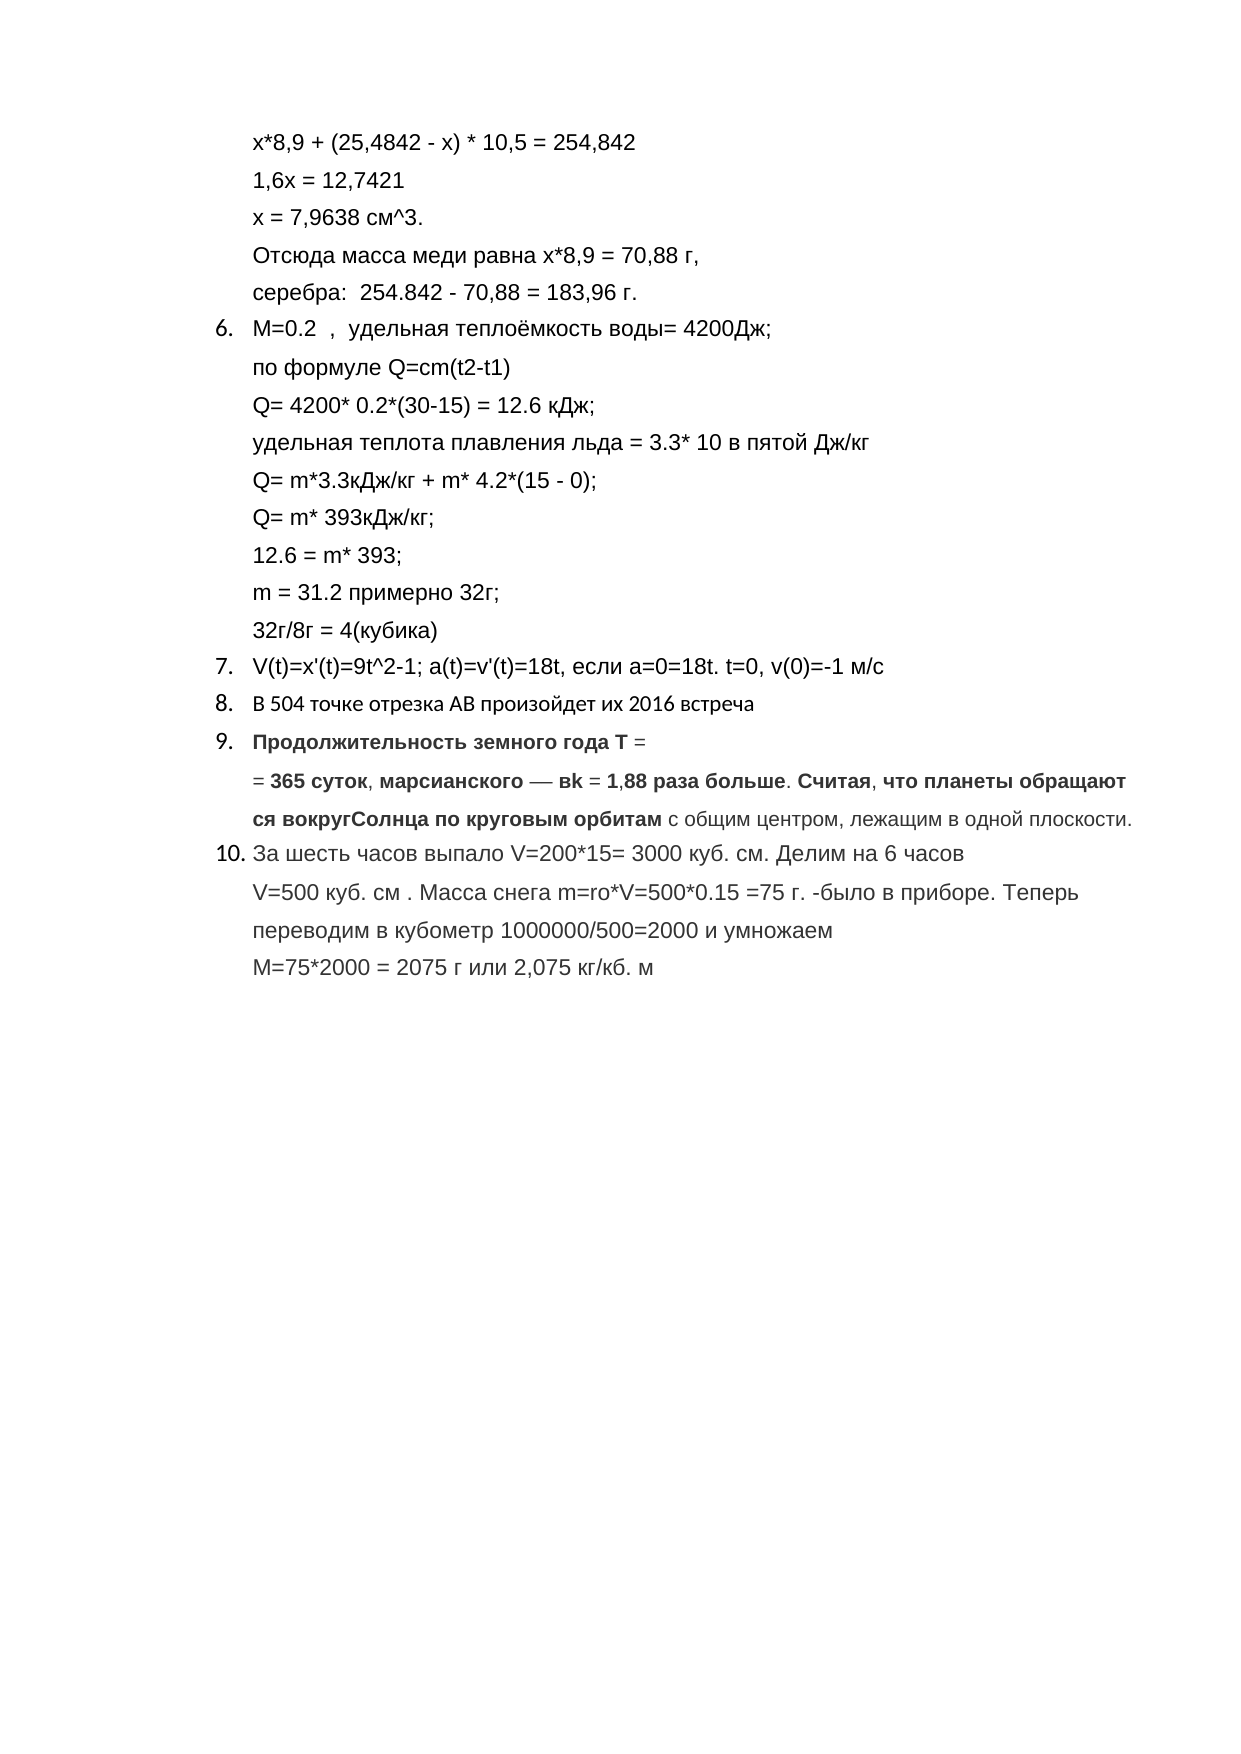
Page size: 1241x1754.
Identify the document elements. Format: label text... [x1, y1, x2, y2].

list V(t)=x'(t)=9t^2-1; a(t)=v'(t)=18t, если а=0=18t. t=0, v(0)=-1 м/с [215, 643, 1133, 681]
list За шесть часов выпало V=200*15= 3000 куб. см. Делим на 6 часов V=500 куб. см . Масса снега m=ro*V=500*0.15 =75 г. -было в приборе. Теперь переводим в кубометр 1000000/500=2000 и умножаем M=75*2000 = 2075 г или 2,075 кг/кб. м [215, 831, 1133, 981]
list M=0.2 , удельная теплоёмкость воды= 4200Дж; по формуле Q=cm(t2-t1) Q= 4200* 0.2*(30-15) = 12.6 кДж; удельная теплота плавления льда = 3.3* 10 в пятой Дж/кг Q= m*3.3кДж/кг + m* 4.2*(15 - 0); Q= m* 393кДж/кг; 12.6 = m* 393; m = 31.2 примерно 32г; 32г/8г = 4(кубика) [215, 306, 1133, 643]
list В 504 точке отрезка AB произойдет их 2016 встреча [215, 681, 1133, 718]
list Продолжительность земного года T = = 365 суток, марсианского –– вk = 1,88 раза больше. Считая, что планеты обращаются вокругСолнца по круговым орбитам с общим центром, лежащим в одной плоскости. [215, 718, 1133, 831]
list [215, 118, 1133, 306]
